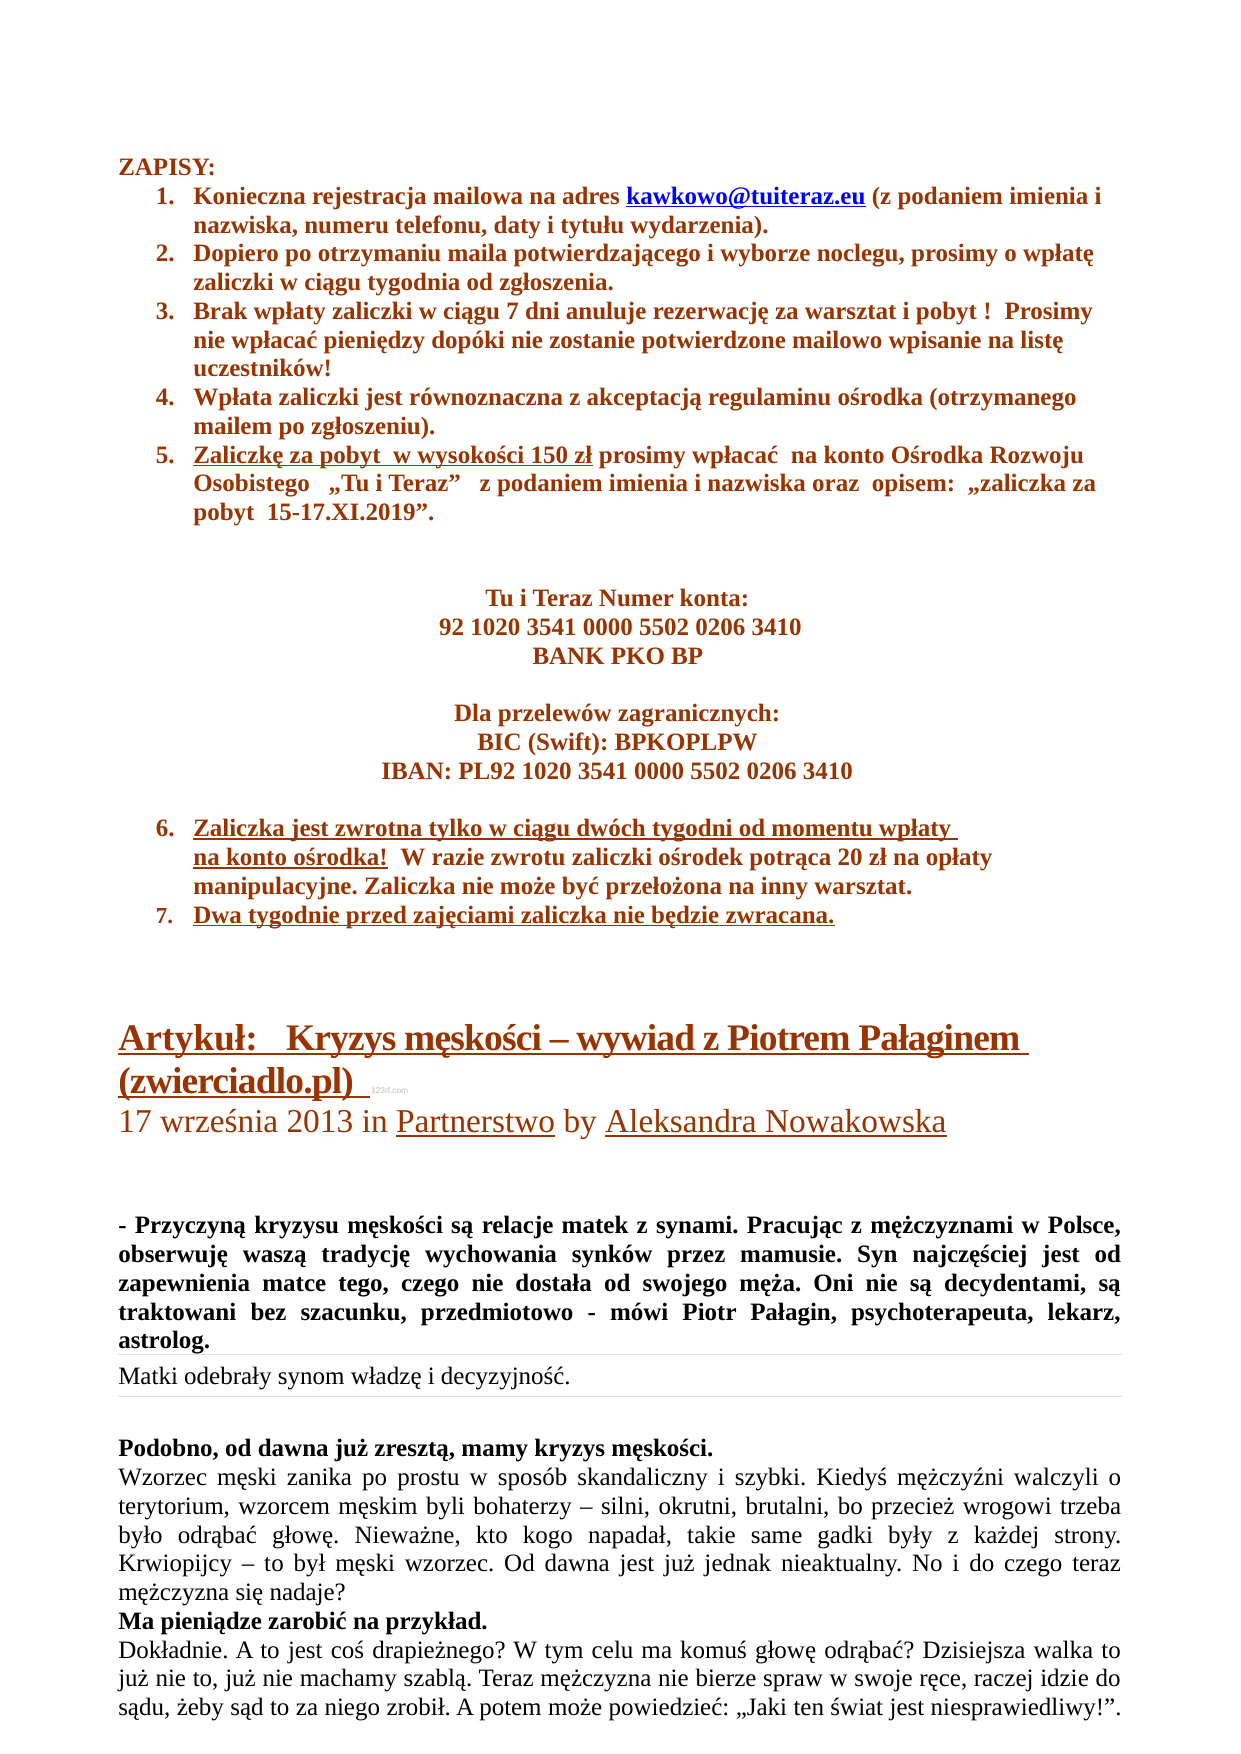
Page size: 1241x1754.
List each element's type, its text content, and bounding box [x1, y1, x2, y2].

text Ma pieniądze zarobić na przykład. [118, 1606, 1122, 1635]
text ZAPISY: [118, 152, 1122, 181]
text Matki odebrały synom władzę i decyzyjność. [118, 1355, 1122, 1396]
text Artykuł: Kryzys męskości – wywiad z Piotrem Pałaginem (zwierciadlo.pl) 123rf.com [118, 1016, 1122, 1102]
list Zaliczka jest zwrotna tylko w ciągu dwóch tygodni od momentu wpłaty na konto ośrodka! W razie zwrotu zaliczki ośrodek potrąca 20 zł na opłaty manipulacyjne. Zaliczka nie może być przełożona na inny warsztat. [156, 813, 1122, 900]
list Dopiero po otrzymaniu maila potwierdzającego i wyborze noclegu, prosimy o wpłatę zaliczki w ciągu tygodnia od zgłoszenia. [156, 238, 1122, 296]
list Brak wpłaty zaliczki w ciągu 7 dni anuluje rezerwację za warsztat i pobyt ! Prosimy nie wpłacać pieniędzy dopóki nie zostanie potwierdzone mailowo wpisanie na listę uczestników! [156, 296, 1122, 382]
list Dwa tygodnie przed zajęciami zaliczka nie będzie zwracana. [156, 900, 1122, 928]
text Tu i Teraz Numer konta: 92 1020 3541 0000 5502 0206 3410 BANK PKO BP Dla przelewów zagranicznych: BIC (Swift): BPKOPLPW IBAN: PL92 1020 3541 0000 5502 0206 3410 [118, 583, 1122, 813]
text Podobno, od dawna już zresztą, mamy kryzys męskości. [118, 1433, 1122, 1462]
text - Przyczyną kryzysu męskości są relacje matek z synami. Pracując z mężczyznami w Polsce, obserwuję waszą tradycję wychowania synków przez mamusie. Syn najczęściej jest od zapewnienia matce tego, czego nie dostała od swojego męża. Oni nie są decydentami, są traktowani bez szacunku, przedmiotowo - mówi Piotr Pałagin, psychoterapeuta, lekarz, astrolog. [118, 1211, 1122, 1354]
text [118, 1635, 1122, 1721]
list Zaliczkę za pobyt w wysokości 150 zł prosimy wpłacać na konto Ośrodka Rozwoju Osobistego „Tu i Teraz” z podaniem imienia i nazwiska oraz opisem: „zaliczka za pobyt 15-17.XI.2019”. [156, 440, 1122, 526]
list Konieczna rejestracja mailowa na adres kawkowo@tuiteraz.eu (z podaniem imienia i nazwiska, numeru telefonu, daty i tytułu wydarzenia). [156, 181, 1122, 238]
list Wpłata zaliczki jest równoznaczna z akceptacją regulaminu ośrodka (otrzymanego mailem po zgłoszeniu). [156, 382, 1122, 440]
text Wzorzec męski zanika po prostu w sposób skandaliczny i szybki. Kiedyś mężczyźni walczyli o terytorium, wzorcem męskim byli bohaterzy – silni, okrutni, brutalni, bo przecież wrogowi trzeba było odrąbać głowę. Nieważne, kto kogo napadał, takie same gadki były z każdej strony. Krwiopijcy – to był męski wzorzec. Od dawna jest już jednak nieaktualny. No i do czego teraz mężczyzna się nadaje? [118, 1462, 1122, 1606]
text 17 września 2013 in Partnerstwo by Aleksandra Nowakowska [118, 1102, 1122, 1140]
